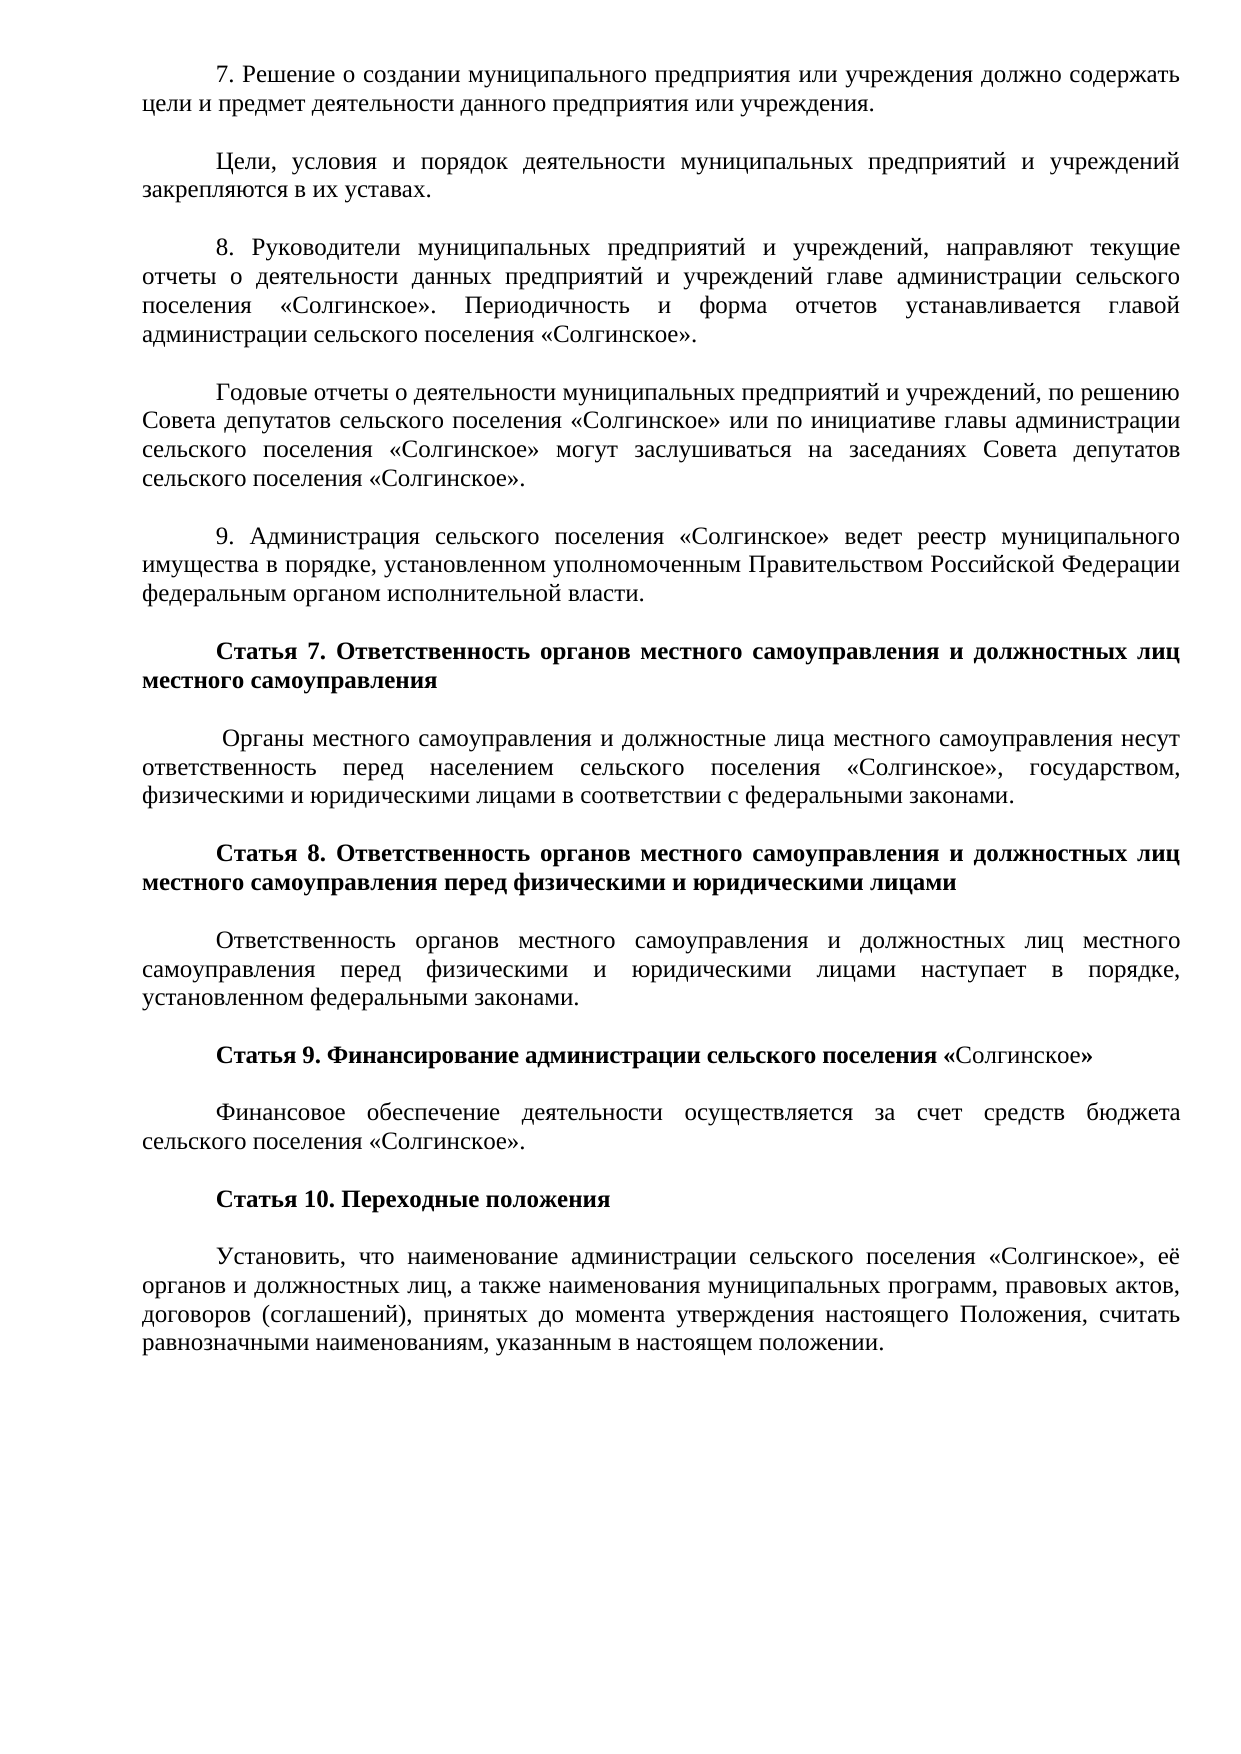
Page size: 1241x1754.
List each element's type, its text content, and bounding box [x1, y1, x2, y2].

text Установить, что наименование администрации сельского поселения «Солгинское», её органов и должностных лиц, а также наименования муниципальных программ, правовых актов, договоров (соглашений), принятых до момента утверждения настоящего Положения, считать равнозначными наименованиям, указанным в настоящем положении. [142, 1241, 1181, 1356]
text 8. Руководители муниципальных предприятий и учреждений, направляют текущие отчеты о деятельности данных предприятий и учреждений главе администрации сельского поселения «Солгинское». Периодичность и форма отчетов устанавливается главой администрации сельского поселения «Солгинское». [142, 232, 1181, 347]
text Ответственность органов местного самоуправления и должностных лиц местного самоуправления перед физическими и юридическими лицами наступает в порядке, установленном федеральными законами. [142, 925, 1181, 1011]
text Статья 8. Ответственность органов местного самоуправления и должностных лиц местного самоуправления перед физическими и юридическими лицами [142, 838, 1181, 896]
text Статья 9. Финансирование администрации сельского поселения «Солгинское» [142, 1040, 1181, 1069]
text Финансовое обеспечение деятельности осуществляется за счет средств бюджета сельского поселения «Солгинское». [142, 1097, 1181, 1155]
text Органы местного самоуправления и должностные лица местного самоуправления несут ответственность перед населением сельского поселения «Солгинское», государством, физическими и юридическими лицами в соответствии с федеральными законами. [142, 723, 1181, 809]
text 7. Решение о создании муниципального предприятия или учреждения должно содержать цели и предмет деятельности данного предприятия или учреждения. [142, 59, 1181, 117]
text 9. Администрация сельского поселения «Солгинское» ведет реестр муниципального имущества в порядке, установленном уполномоченным Правительством Российской Федерации федеральным органом исполнительной власти. [142, 521, 1181, 607]
text Годовые отчеты о деятельности муниципальных предприятий и учреждений, по решению Совета депутатов сельского поселения «Солгинское» или по инициативе главы администрации сельского поселения «Солгинское» могут заслушиваться на заседаниях Совета депутатов сельского поселения «Солгинское». [142, 377, 1181, 492]
text Цели, условия и порядок деятельности муниципальных предприятий и учреждений закрепляются в их уставах. [142, 146, 1181, 203]
text Статья 7. Ответственность органов местного самоуправления и должностных лиц местного самоуправления [142, 636, 1181, 694]
text Статья 10. Переходные положения [142, 1184, 1181, 1212]
